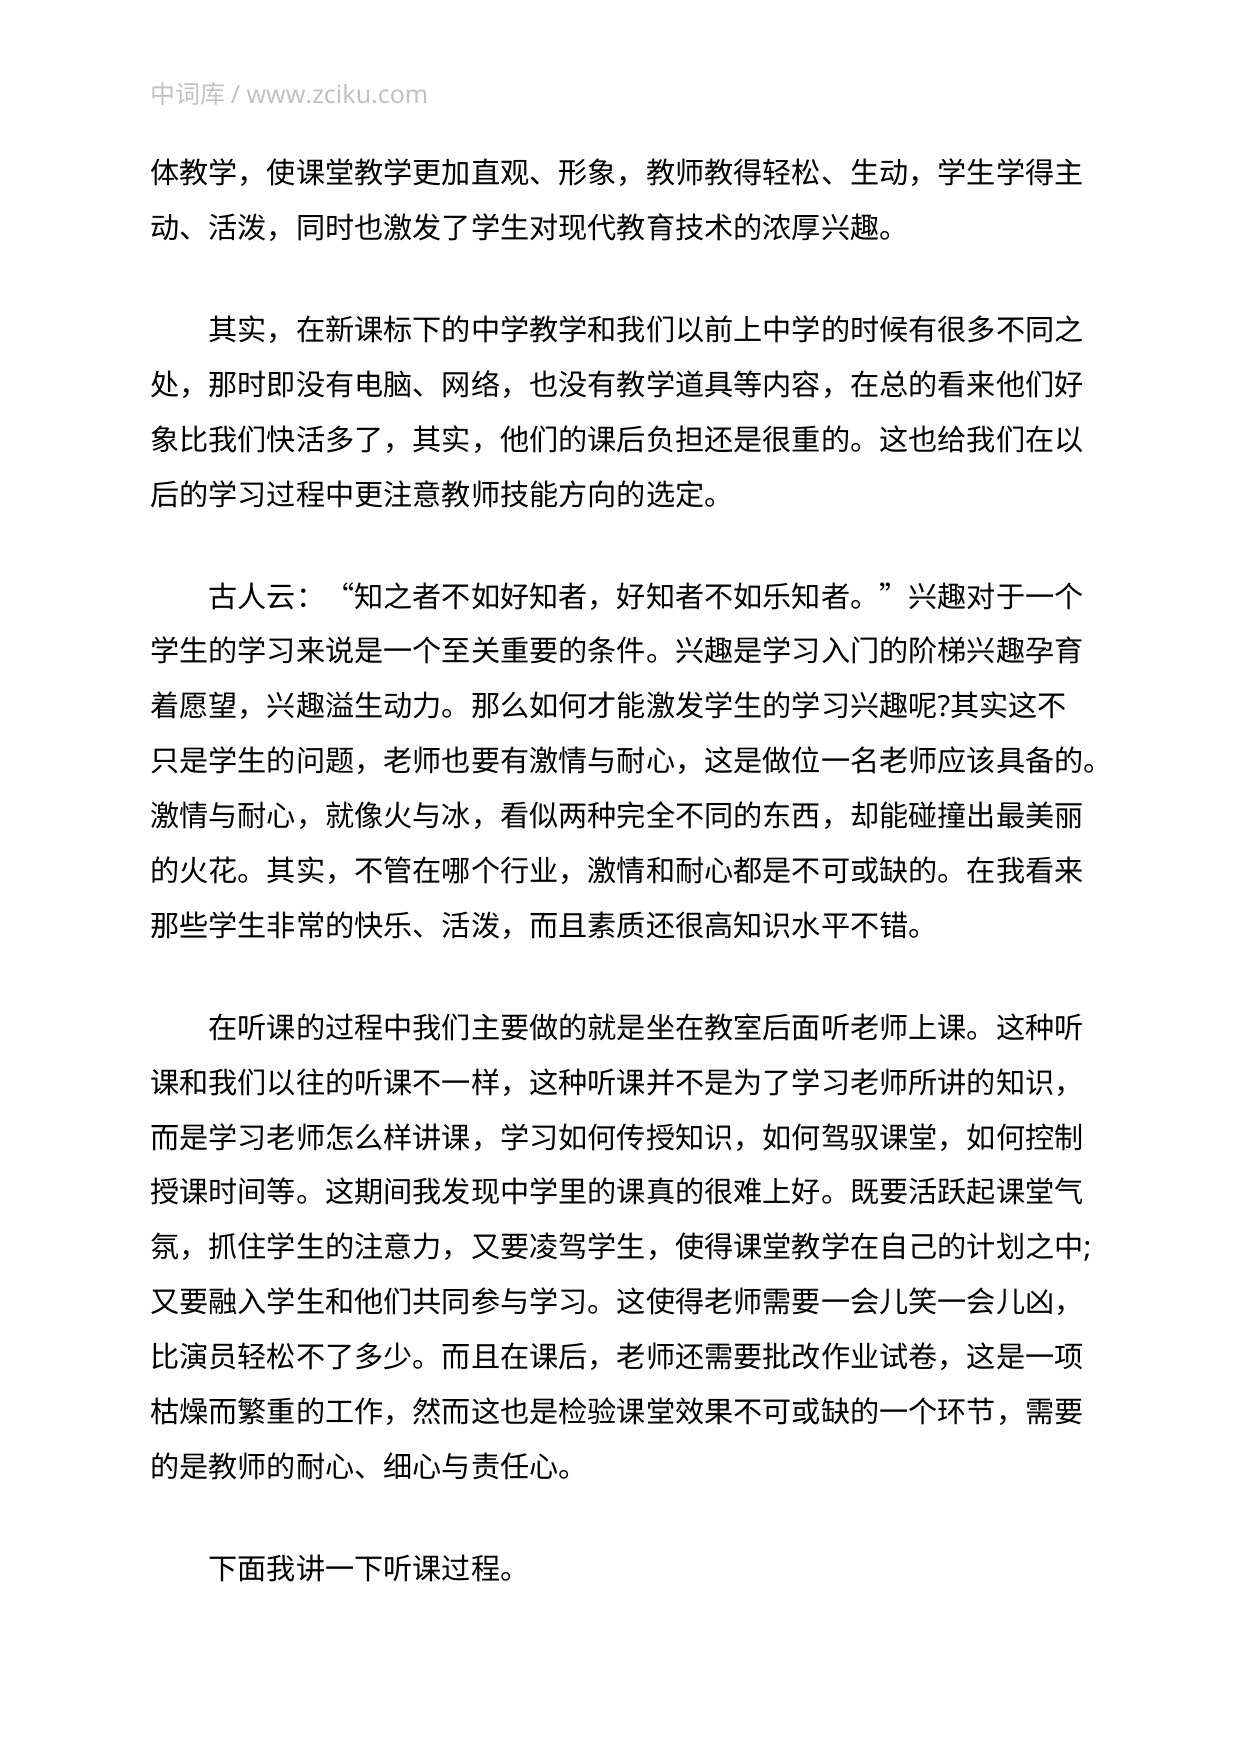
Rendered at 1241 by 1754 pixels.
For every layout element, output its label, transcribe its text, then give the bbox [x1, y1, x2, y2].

text 在听课的过程中我们主要做的就是坐在教室后面听老师上课。这种听课和我们以往的听课不一样，这种听课并不是为了学习老师所讲的知识，而是学习老师怎么样讲课，学习如何传授知识，如何驾驭课堂，如何控制授课时间等。这期间我发现中学里的课真的很难上好。既要活跃起课堂气氛，抓住学生的注意力，又要凌驾学生，使得课堂教学在自己的计划之中;又要融入学生和他们共同参与学习。这使得老师需要一会儿笑一会儿凶，比演员轻松不了多少。而且在课后，老师还需要批改作业试卷，这是一项枯燥而繁重的工作，然而这也是检验课堂效果不可或缺的一个环节，需要的是教师的耐心、细心与责任心。 [150, 1004, 1090, 1486]
text 其实，在新课标下的中学教学和我们以前上中学的时候有很多不同之处，那时即没有电脑、网络，也没有教学道具等内容，在总的看来他们好象比我们快活多了，其实，他们的课后负担还是很重的。这也给我们在以后的学习过程中更注意教师技能方向的选定。 [150, 307, 1090, 514]
text 下面我讲一下听课过程。 [150, 1545, 1090, 1588]
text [150, 150, 1090, 247]
text 古人云：“知之者不如好知者，好知者不如乐知者。”兴趣对于一个学生的学习来说是一个至关重要的条件。兴趣是学习入门的阶梯兴趣孕育着愿望，兴趣溢生动力。那么如何才能激发学生的学习兴趣呢?其实这不只是学生的问题，老师也要有激情与耐心，这是做位一名老师应该具备的。激情与耐心，就像火与冰，看似两种完全不同的东西，却能碰撞出最美丽的火花。其实，不管在哪个行业，激情和耐心都是不可或缺的。在我看来那些学生非常的快乐、活泼，而且素质还很高知识水平不错。 [150, 573, 1090, 945]
